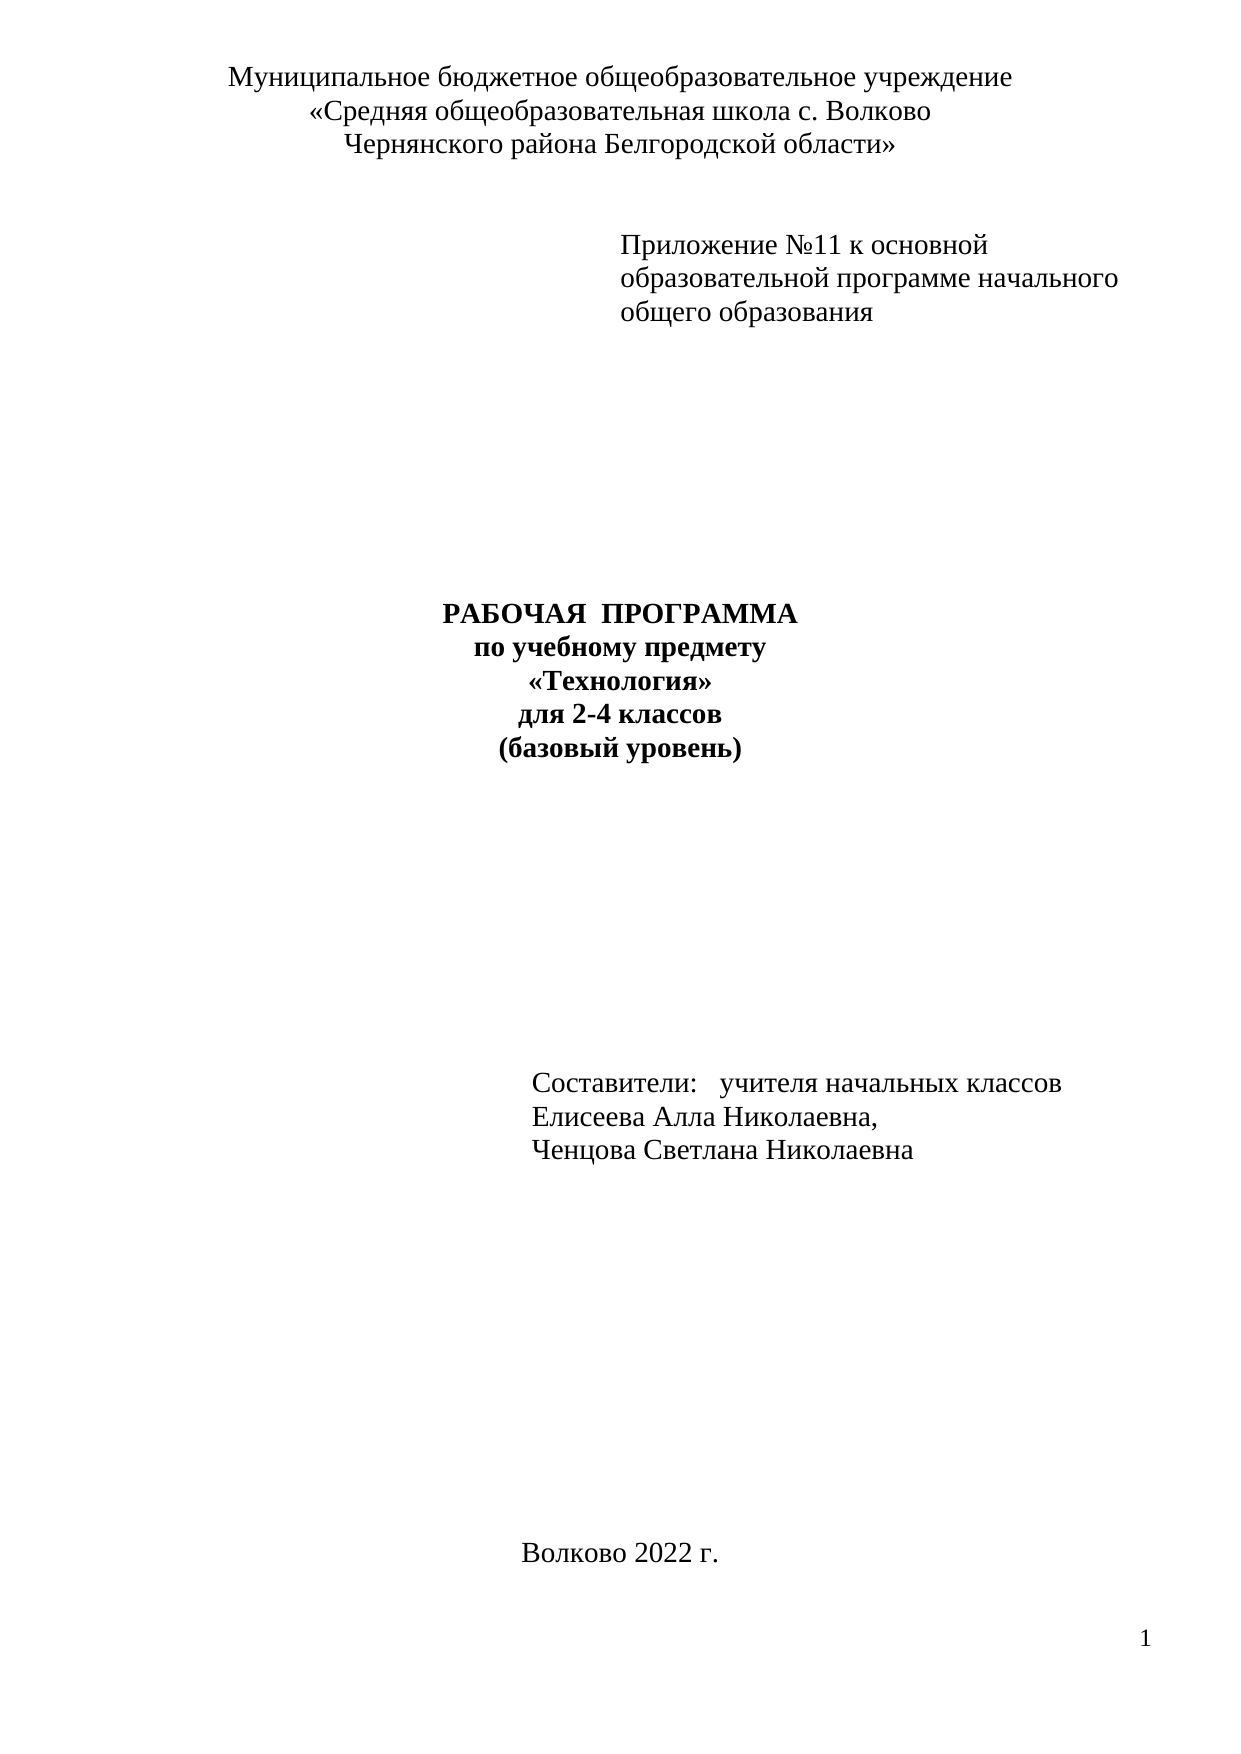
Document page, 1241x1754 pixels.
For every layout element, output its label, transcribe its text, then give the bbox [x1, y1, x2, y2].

text Муниципальное бюджетное общеобразовательное учреждение [89, 59, 1152, 93]
text по учебному предмету [89, 629, 1152, 663]
text «Средняя общеобразовательная школа с. Волково [89, 93, 1152, 126]
text Составители: учителя начальных классов Елисеева Алла Николаевна, [532, 1065, 1152, 1132]
text для 2-4 классов [89, 696, 1152, 730]
text «Технология» [89, 663, 1152, 696]
text Приложение №11 к основной образовательной программе начального общего образования [620, 227, 1152, 327]
text Чернянского района Белгородской области» [89, 126, 1152, 160]
text Волково 2022 г. [89, 1535, 1152, 1568]
text Ченцова Светлана Николаевна [532, 1132, 1152, 1166]
text (базовый уровень) [89, 730, 1152, 763]
text РАБОЧАЯ ПРОГРАММА [89, 596, 1152, 629]
